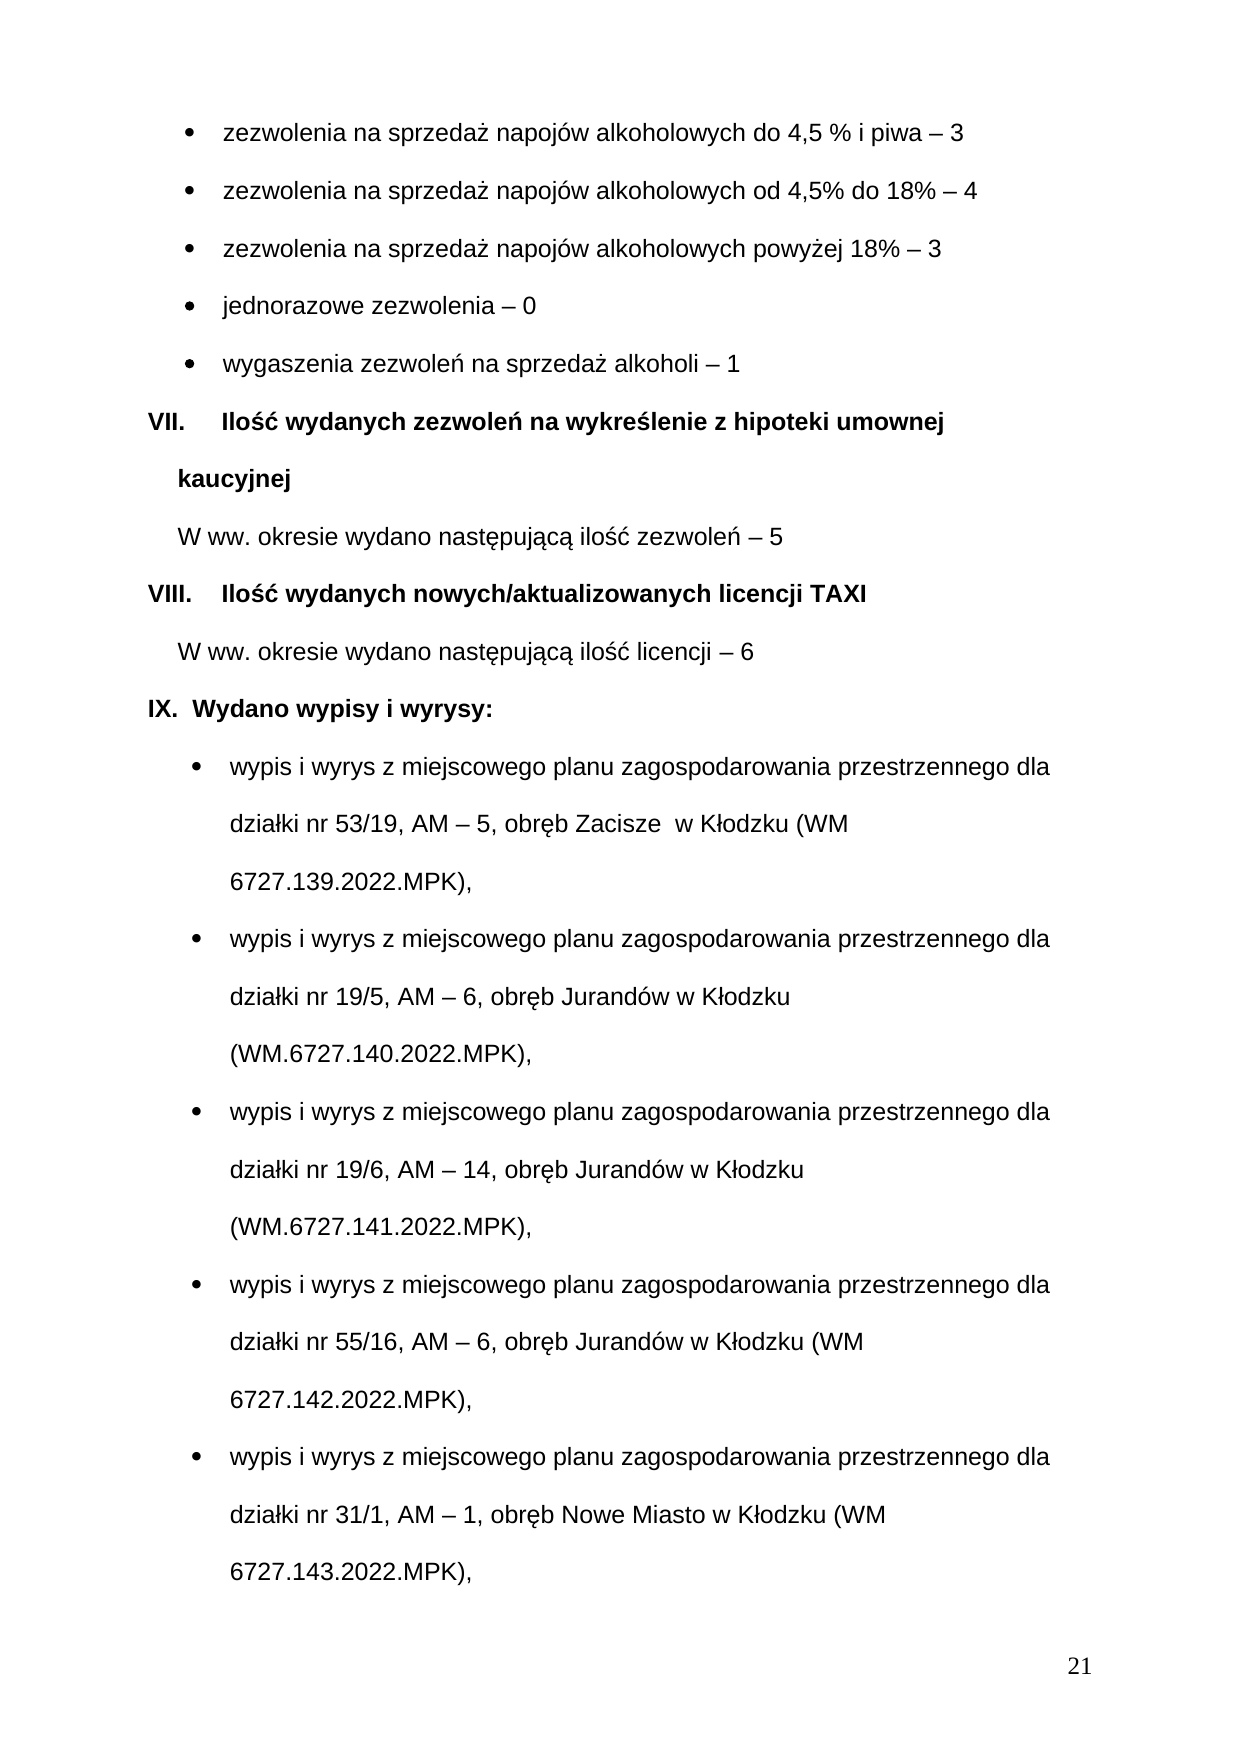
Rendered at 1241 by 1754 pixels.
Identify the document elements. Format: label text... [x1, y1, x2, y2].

list jednorazowe zezwolenia – 0 [185, 291, 1063, 320]
list Ilość wydanych zezwoleń na wykreślenie z hipoteki umownej kaucyjnej [148, 407, 1063, 493]
text W ww. okresie wydano następującą ilość licencji – 6 [177, 637, 1063, 666]
list wypis i wyrys z miejscowego planu zagospodarowania przestrzennego dla działki nr 19/6, AM – 14, obręb Jurandów w Kłodzku (WM.6727.141.2022.MPK), [192, 1097, 1092, 1241]
list wypis i wyrys z miejscowego planu zagospodarowania przestrzennego dla działki nr 55/16, AM – 6, obręb Jurandów w Kłodzku (WM 6727.142.2022.MPK), [192, 1269, 1092, 1413]
list wypis i wyrys z miejscowego planu zagospodarowania przestrzennego dla działki nr 19/5, AM – 6, obręb Jurandów w Kłodzku (WM.6727.140.2022.MPK), [192, 924, 1092, 1068]
list wygaszenia zezwoleń na sprzedaż alkoholi – 1 [185, 349, 1063, 378]
text W ww. okresie wydano następującą ilość zezwoleń – 5 [177, 522, 1063, 551]
list wypis i wyrys z miejscowego planu zagospodarowania przestrzennego dla działki nr 31/1, AM – 1, obręb Nowe Miasto w Kłodzku (WM 6727.143.2022.MPK), [192, 1442, 1092, 1586]
list zezwolenia na sprzedaż napojów alkoholowych od 4,5% do 18% – 4 [185, 176, 1063, 205]
list zezwolenia na sprzedaż napojów alkoholowych do 4,5 % i piwa – 3 [185, 118, 1063, 147]
list Wydano wypisy i wyrysy: [148, 694, 1063, 723]
list zezwolenia na sprzedaż napojów alkoholowych powyżej 18% – 3 [185, 234, 1063, 262]
list Ilość wydanych nowych/aktualizowanych licencji TAXI [148, 579, 1063, 608]
list wypis i wyrys z miejscowego planu zagospodarowania przestrzennego dla działki nr 53/19, AM – 5, obręb Zacisze w Kłodzku (WM 6727.139.2022.MPK), [192, 752, 1092, 896]
